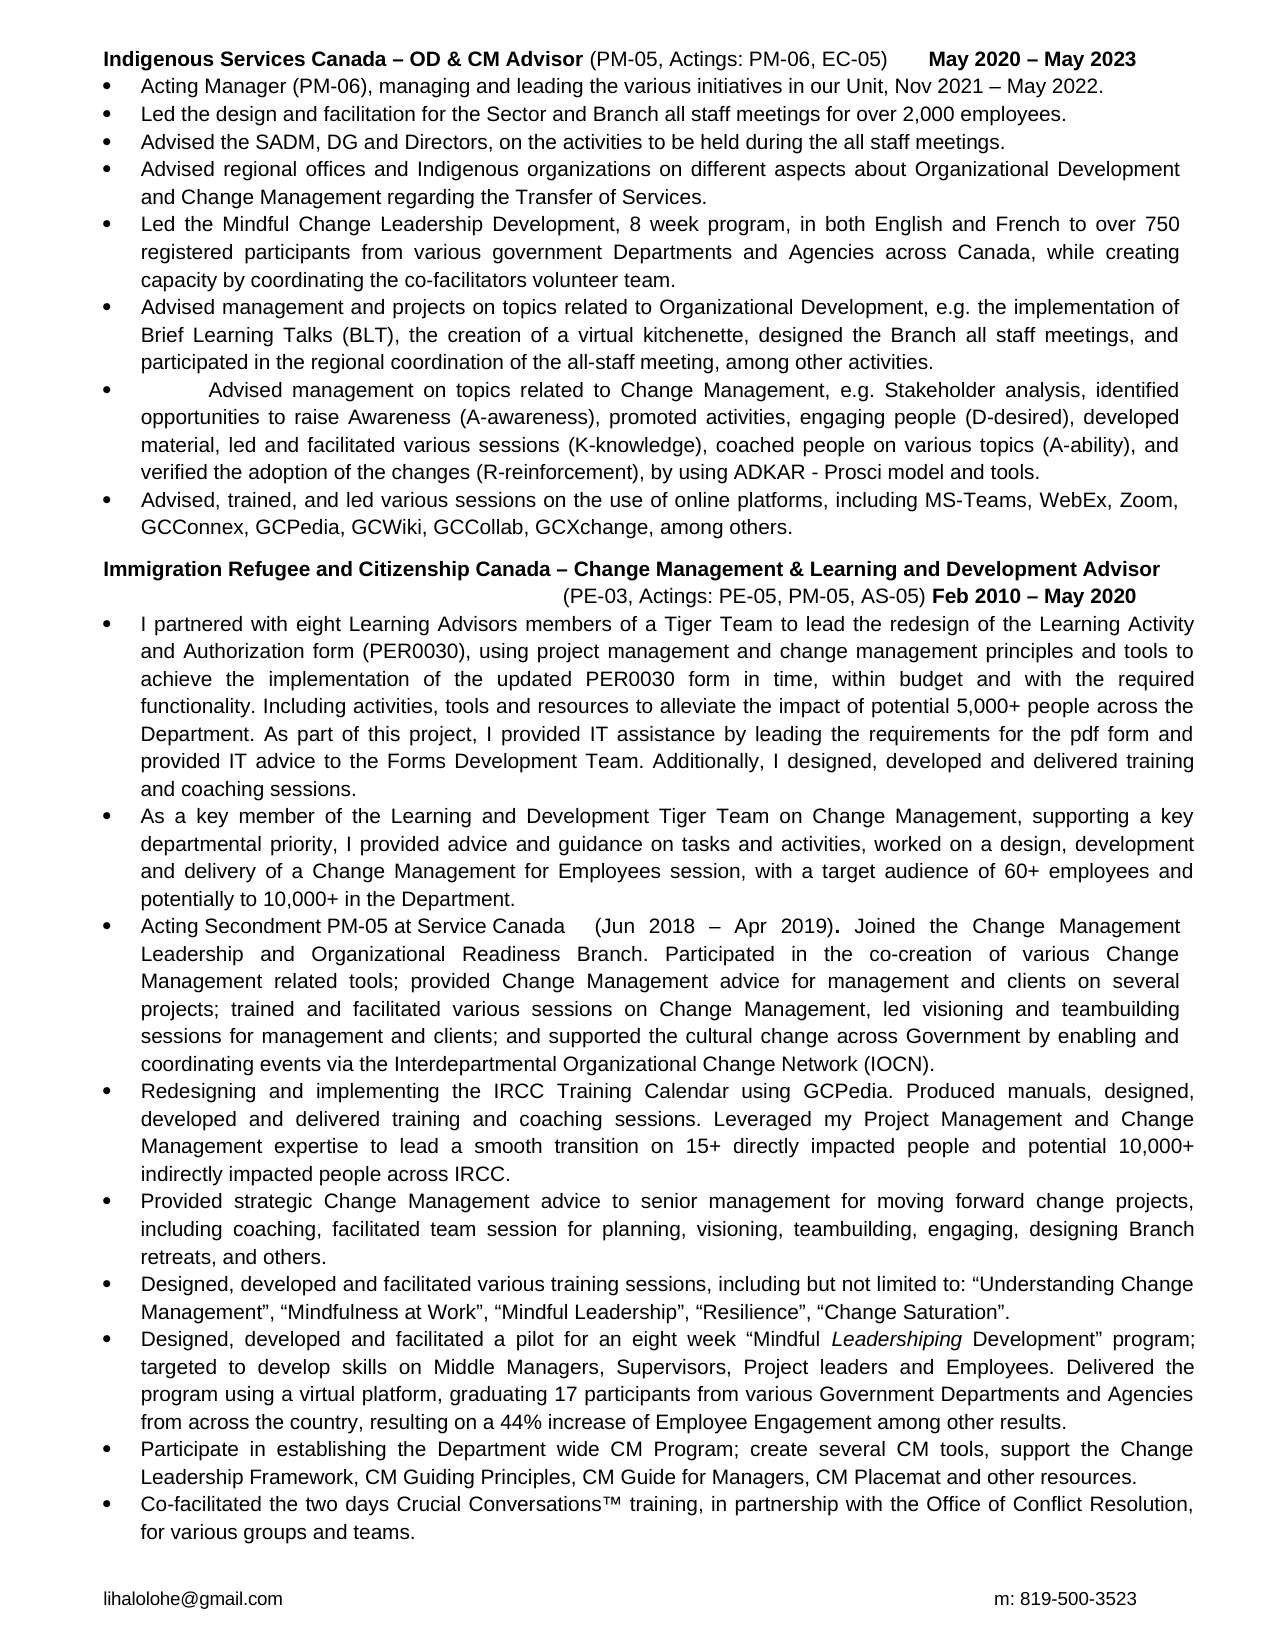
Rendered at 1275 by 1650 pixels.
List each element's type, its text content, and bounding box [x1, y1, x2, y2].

list Acting Manager (PM-06), managing and leading the various initiatives in our Unit, Nov 2021 – May 2022. [103, 74, 1181, 98]
list Advised management and projects on topics related to Organizational Development, e.g. the implementation of Brief Learning Talks (BLT), the creation of a virtual kitchenette, designed the Branch all staff meetings, and participated in the regional coordination of the all-staff meeting, among other activities. [103, 295, 1181, 374]
text (PE-03, Actings: PE-05, PM-05, AS-05) Feb 2010 – May 2020 [103, 584, 1181, 608]
list Advised, trained, and led various sessions on the use of online platforms, including MS-Teams, WebEx, Zoom, GCConnex, GCPedia, GCWiki, GCCollab, GCXchange, among others. [103, 488, 1181, 539]
list Designed, developed and facilitated a pilot for an eight week “Mindful Leadershiping Development” program; targeted to develop skills on Middle Managers, Supervisors, Project leaders and Employees. Delivered the program using a virtual platform, graduating 17 participants from various Government Departments and Agencies from across the country, resulting on a 44% increase of Employee Engagement among other results. [103, 1327, 1196, 1434]
list Provided strategic Change Management advice to senior management for moving forward change projects, including coaching, facilitated team session for planning, visioning, teambuilding, engaging, designing Branch retreats, and others. [103, 1189, 1196, 1268]
list Advised the SADM, DG and Directors, on the activities to be held during the all staff meetings. [103, 129, 1181, 154]
list Led the design and facilitation for the Sector and Branch all staff meetings for over 2,000 employees. [103, 102, 1181, 126]
list Co-facilitated the two days Crucial Conversations™ training, in partnership with the Office of Conflict Resolution, for various groups and teams. [103, 1492, 1196, 1544]
text Indigenous Services Canada – OD & CM Advisor (PM-05, Actings: PM-06, EC-05) May 2020 – May 2023 [103, 47, 1181, 71]
list Participate in establishing the Department wide CM Program; create several CM tools, support the Change Leadership Framework, CM Guiding Principles, CM Guide for Managers, CM Placemat and other resources. [103, 1437, 1196, 1489]
list Led the Mindful Change Leadership Development, 8 week program, in both English and French to over 750 registered participants from various government Departments and Agencies across Canada, while creating capacity by coordinating the co-facilitators volunteer team. [103, 212, 1181, 291]
list I partnered with eight Learning Advisors members of a Tiger Team to lead the redesign of the Learning Activity and Authorization form (PER0030), using project management and change management principles and tools to achieve the implementation of the updated PER0030 form in time, within budget and with the required functionality. Including activities, tools and resources to alleviate the impact of potential 5,000+ people across the Department. As part of this project, I provided IT assistance by leading the requirements for the pdf form and provided IT advice to the Forms Development Team. Additionally, I designed, developed and delivered training and coaching sessions. [103, 611, 1196, 801]
list Acting Secondment PM-05 at Service Canada (Jun 2018 – Apr 2019). Joined the Change Management Leadership and Organizational Readiness Branch. Participated in the co-creation of various Change Management related tools; provided Change Management advice for management and clients on several projects; trained and facilitated various sessions on Change Management, led visioning and teambuilding sessions for management and clients; and supported the cultural change across Government by enabling and coordinating events via the Interdepartmental Organizational Change Network (IOCN). [103, 914, 1181, 1076]
list Advised regional offices and Indigenous organizations on different aspects about Organizational Development and Change Management regarding the Transfer of Services. [103, 157, 1181, 209]
text Immigration Refugee and Citizenship Canada – Change Management & Learning and Development Advisor [103, 556, 1181, 580]
list Designed, developed and facilitated various training sessions, including but not limited to: “Understanding Change Management”, “Mindfulness at Work”, “Mindful Leadership”, “Resilience”, “Change Saturation”. [103, 1272, 1196, 1323]
list Advised management on topics related to Change Management, e.g. Stakeholder analysis, identified opportunities to raise Awareness (A-awareness), promoted activities, engaging people (D-desired), developed material, led and facilitated various sessions (K-knowledge), coached people on various topics (A-ability), and verified the adoption of the changes (R-reinforcement), by using ADKAR - Prosci model and tools. [103, 377, 1181, 484]
list As a key member of the Learning and Development Tiger Team on Change Management, supporting a key departmental priority, I provided advice and guidance on tasks and activities, worked on a design, development and delivery of a Change Management for Employees session, with a target audience of 60+ employees and potentially to 10,000+ in the Department. [103, 804, 1196, 911]
list Redesigning and implementing the IRCC Training Calendar using GCPedia. Produced manuals, designed, developed and delivered training and coaching sessions. Leveraged my Project Management and Change Management expertise to lead a smooth transition on 15+ directly impacted people and potential 10,000+ indirectly impacted people across IRCC. [103, 1079, 1196, 1186]
